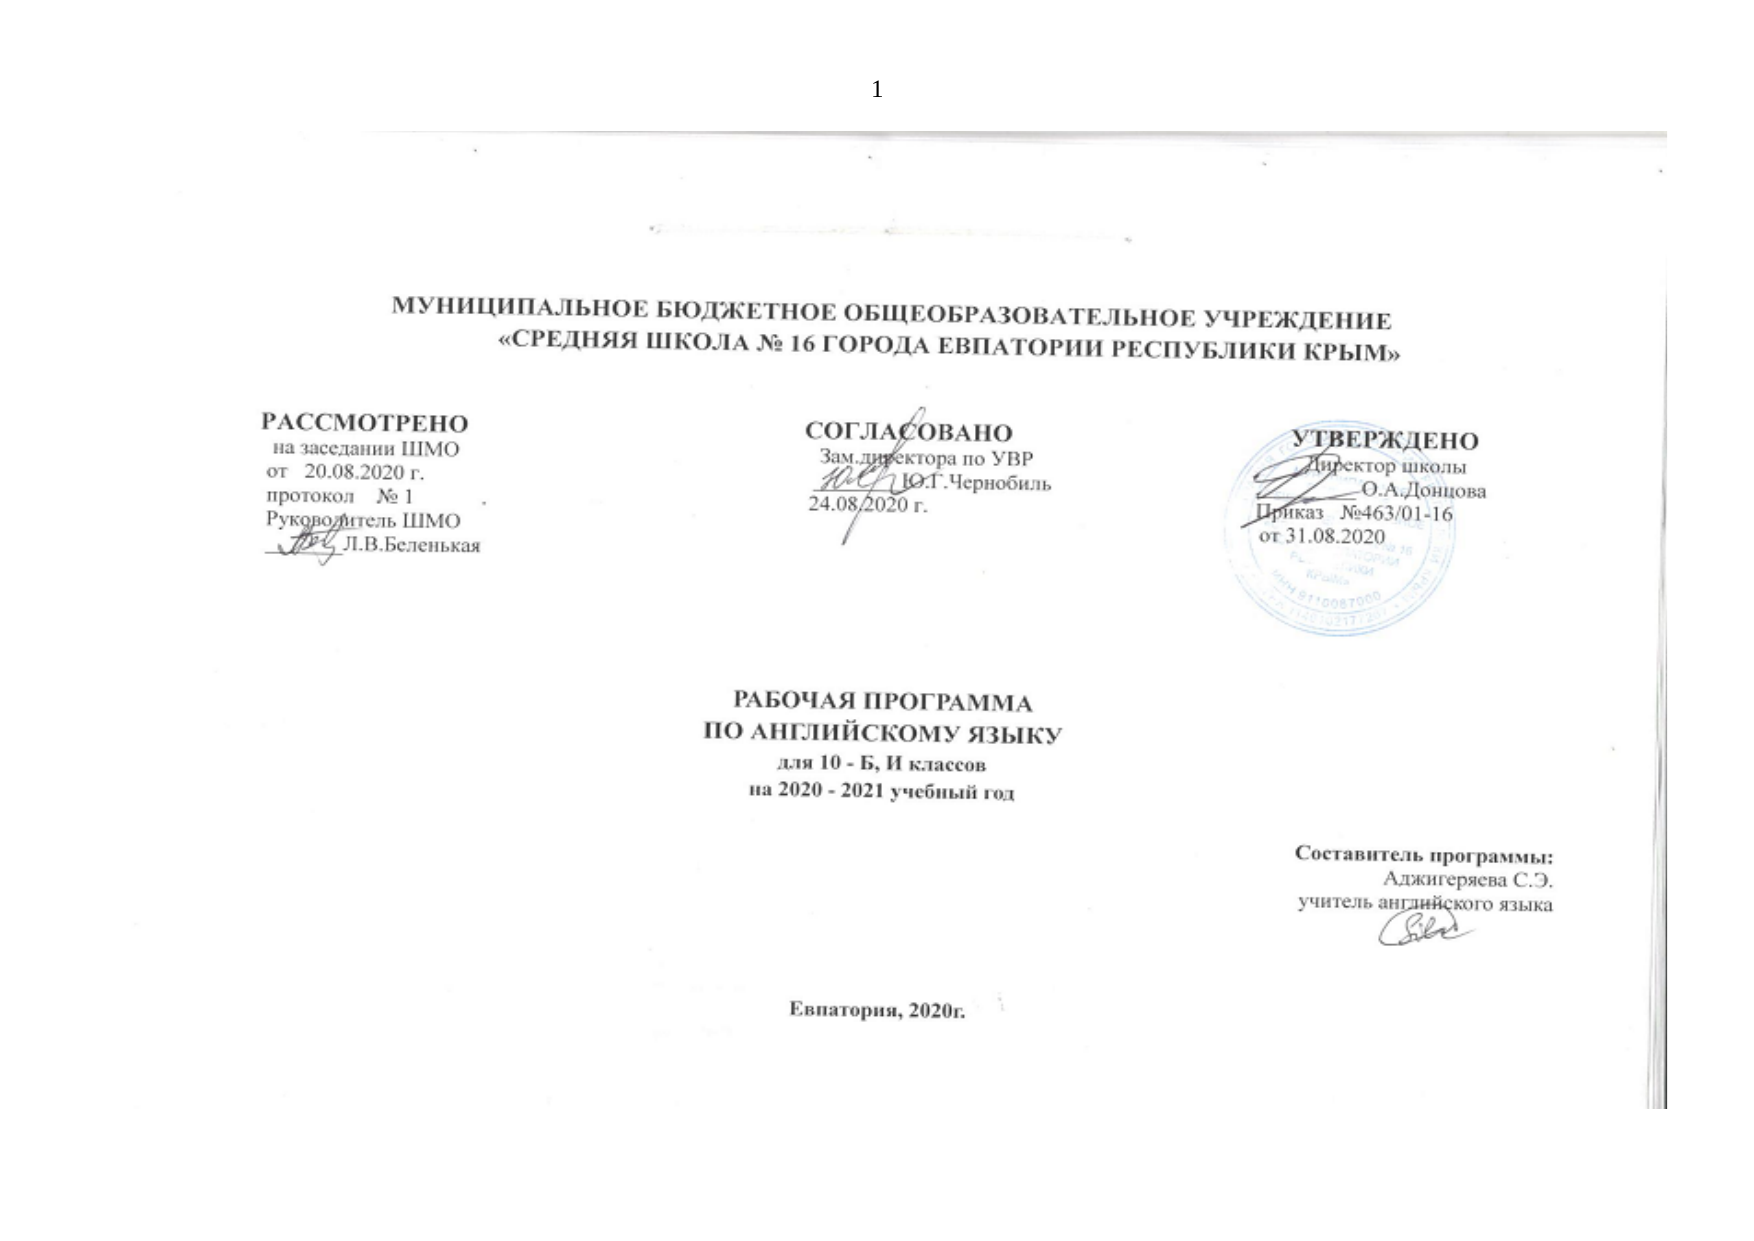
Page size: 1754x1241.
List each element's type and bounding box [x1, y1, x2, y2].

picture [118, 131, 1668, 1109]
